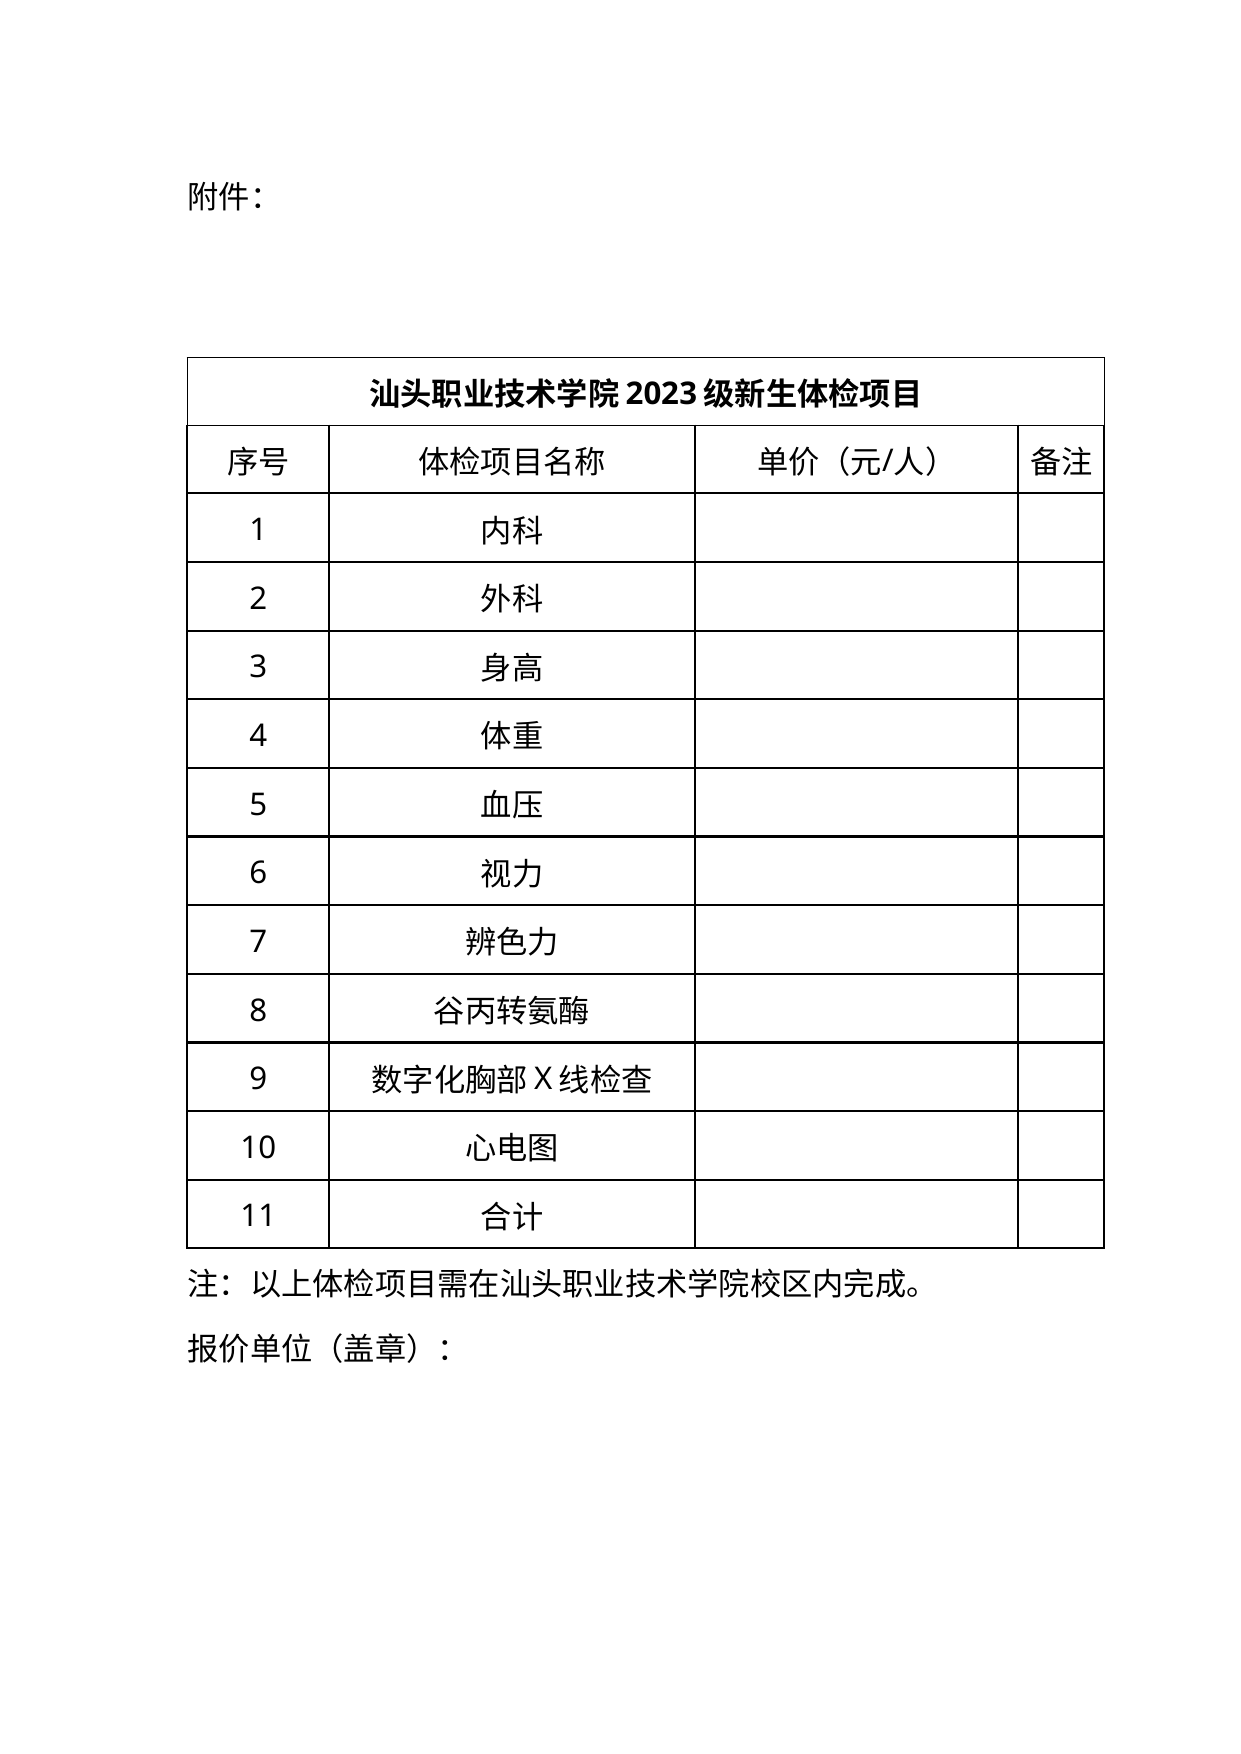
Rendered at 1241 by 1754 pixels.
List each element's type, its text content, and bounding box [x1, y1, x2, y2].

table_cell 2 [188, 563, 328, 629]
table_cell [1019, 906, 1103, 973]
table_cell [1019, 838, 1103, 904]
table_cell [1019, 563, 1103, 629]
table_header 汕头职业技术学院2023级新生体检项目 [188, 358, 1104, 424]
table_cell [696, 1112, 1017, 1179]
table_cell 10 [188, 1112, 328, 1179]
table_cell [696, 1181, 1017, 1247]
table_cell 体重 [330, 700, 694, 767]
table_cell 体检项目名称 [330, 426, 694, 492]
text 注：以上体检项目需在汕头职业技术学院校区内完成。 [187, 1249, 1053, 1314]
table_cell 身高 [330, 632, 694, 698]
table_cell 外科 [330, 563, 694, 629]
table_cell [1019, 1044, 1103, 1110]
table_cell 视力 [330, 838, 694, 904]
table_cell [696, 563, 1017, 629]
table_cell 合计 [330, 1181, 694, 1247]
table_cell [696, 975, 1017, 1041]
table_cell 3 [188, 632, 328, 698]
table_cell 4 [188, 700, 328, 767]
table_cell [696, 838, 1017, 904]
table_cell 备注 [1019, 426, 1103, 492]
table_cell 内科 [330, 494, 694, 561]
table_cell 谷丙转氨酶 [330, 975, 694, 1041]
table_cell 9 [188, 1044, 328, 1110]
table_cell [696, 1044, 1017, 1110]
text 报价单位（盖章）： [187, 1314, 1053, 1379]
table_cell [696, 769, 1017, 835]
table_cell 辨色力 [330, 906, 694, 973]
table_cell 血压 [330, 769, 694, 835]
table_cell [696, 632, 1017, 698]
table_cell 5 [188, 769, 328, 835]
table_cell [1019, 769, 1103, 835]
table_cell 序号 [188, 426, 328, 492]
table_cell 6 [188, 838, 328, 904]
table_cell 11 [188, 1181, 328, 1247]
table_cell 单价（元/人） [696, 426, 1017, 492]
table_cell 1 [188, 494, 328, 561]
table_cell [1019, 1112, 1103, 1179]
table_cell 8 [188, 975, 328, 1041]
table_cell [696, 700, 1017, 767]
table_cell 心电图 [330, 1112, 694, 1179]
table_cell [696, 906, 1017, 973]
table_cell [1019, 700, 1103, 767]
table_cell 数字化胸部X线检查 [330, 1044, 694, 1110]
table_cell [1019, 975, 1103, 1041]
table_cell [1019, 1181, 1103, 1247]
text 附件： [187, 162, 1053, 227]
table_cell [1019, 494, 1103, 561]
table_cell [1019, 632, 1103, 698]
table_cell 7 [188, 906, 328, 973]
table_cell [696, 494, 1017, 561]
